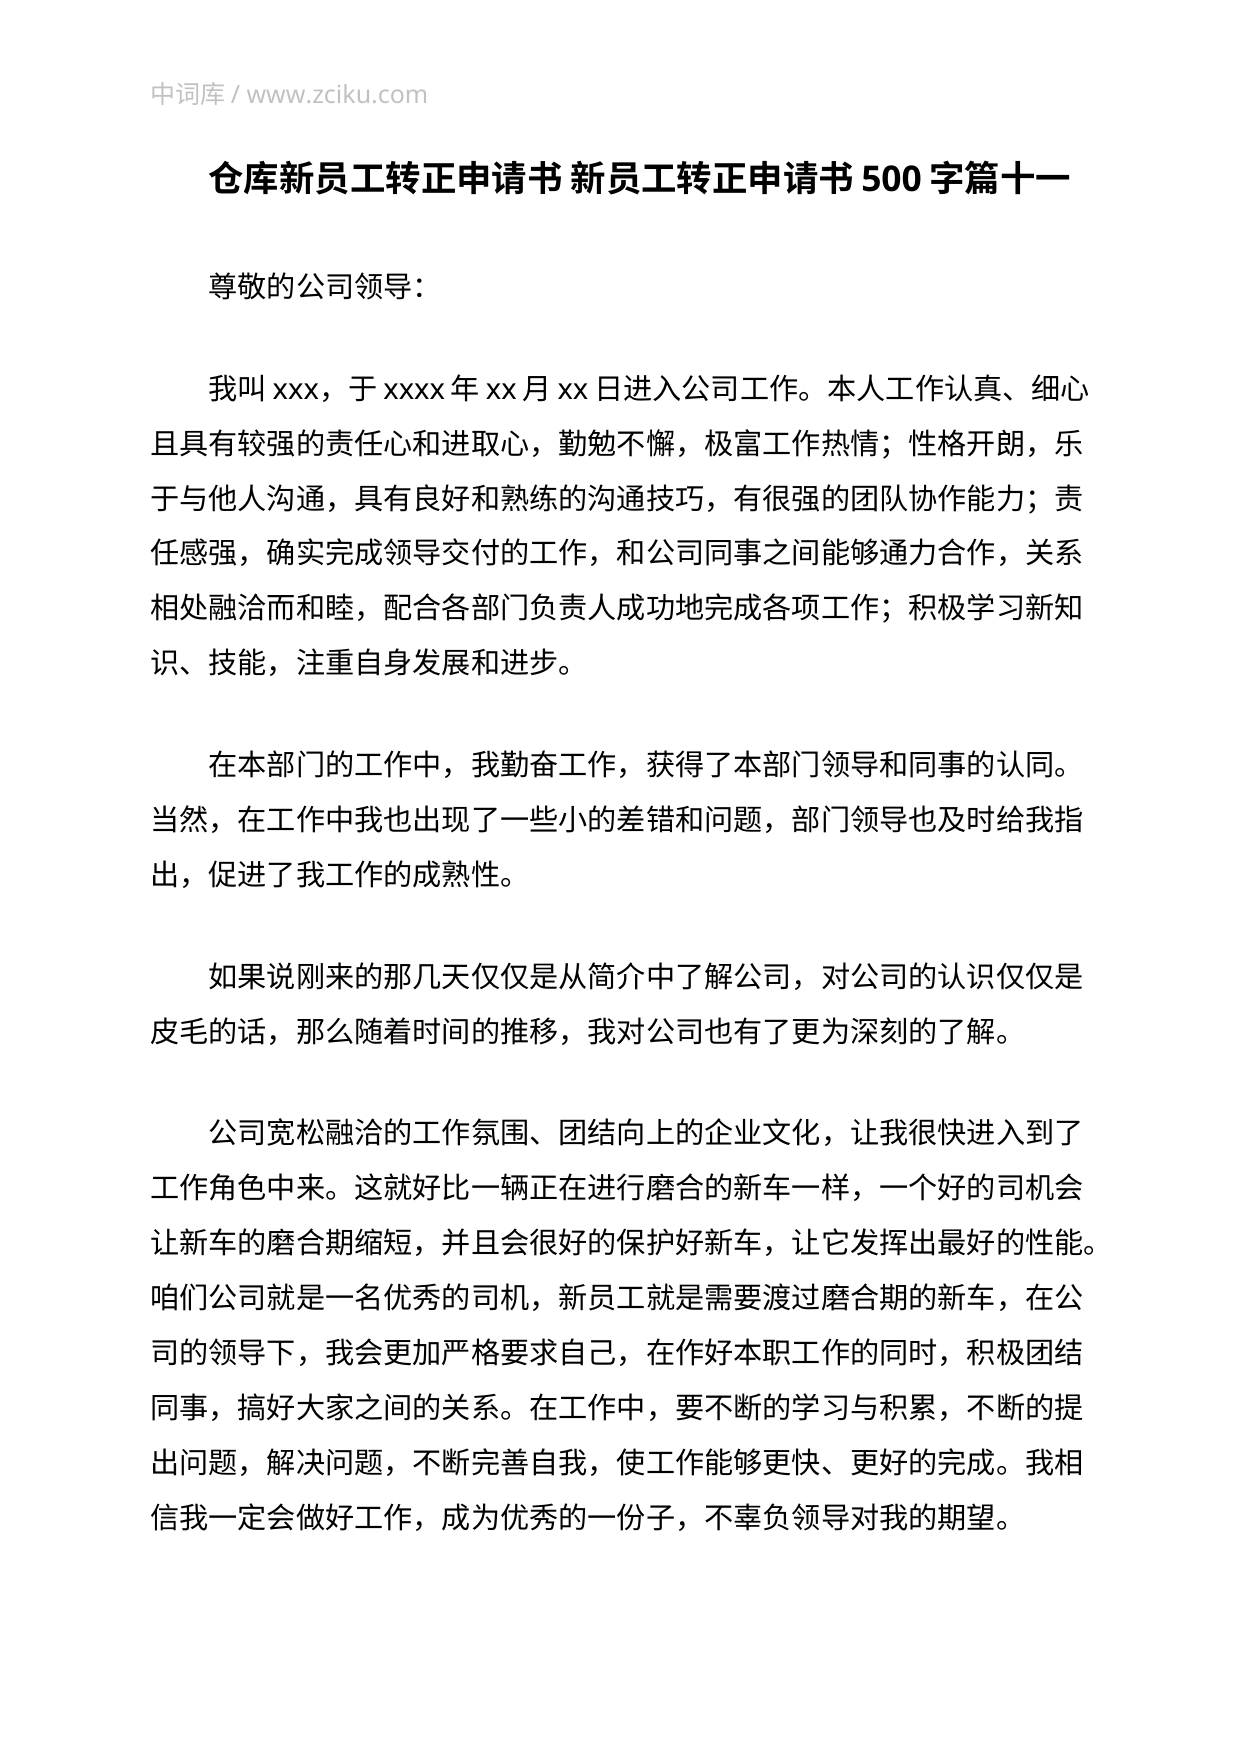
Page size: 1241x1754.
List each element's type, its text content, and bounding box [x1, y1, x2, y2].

text 尊敬的公司领导： [150, 263, 1090, 306]
text 如果说刚来的那几天仅仅是从简介中了解公司，对公司的认识仅仅是皮毛的话，那么随着时间的推移，我对公司也有了更为深刻的了解。 [150, 953, 1090, 1050]
text 在本部门的工作中，我勤奋工作，获得了本部门领导和同事的认同。当然，在工作中我也出现了一些小的差错和问题，部门领导也及时给我指出，促进了我工作的成熟性。 [150, 742, 1090, 894]
text 我叫xxx，于xxxx年xx月xx日进入公司工作。本人工作认真、细心且具有较强的责任心和进取心，勤勉不懈，极富工作热情；性格开朗，乐于与他人沟通，具有良好和熟练的沟通技巧，有很强的团队协作能力；责任感强，确实完成领导交付的工作，和公司同事之间能够通力合作，关系相处融洽而和睦，配合各部门负责人成功地完成各项工作；积极学习新知识、技能，注重自身发展和进步。 [150, 365, 1090, 682]
text 公司宽松融洽的工作氛围、团结向上的企业文化，让我很快进入到了工作角色中来。这就好比一辆正在进行磨合的新车一样，一个好的司机会让新车的磨合期缩短，并且会很好的保护好新车，让它发挥出最好的性能。咱们公司就是一名优秀的司机，新员工就是需要渡过磨合期的新车，在公司的领导下，我会更加严格要求自己，在作好本职工作的同时，积极团结同事，搞好大家之间的关系。在工作中，要不断的学习与积累，不断的提出问题，解决问题，不断完善自我，使工作能够更快、更好的完成。我相信我一定会做好工作，成为优秀的一份子，不辜负领导对我的期望。 [150, 1110, 1090, 1536]
text 仓库新员工转正申请书 新员工转正申请书500字篇十一 [150, 150, 1090, 201]
